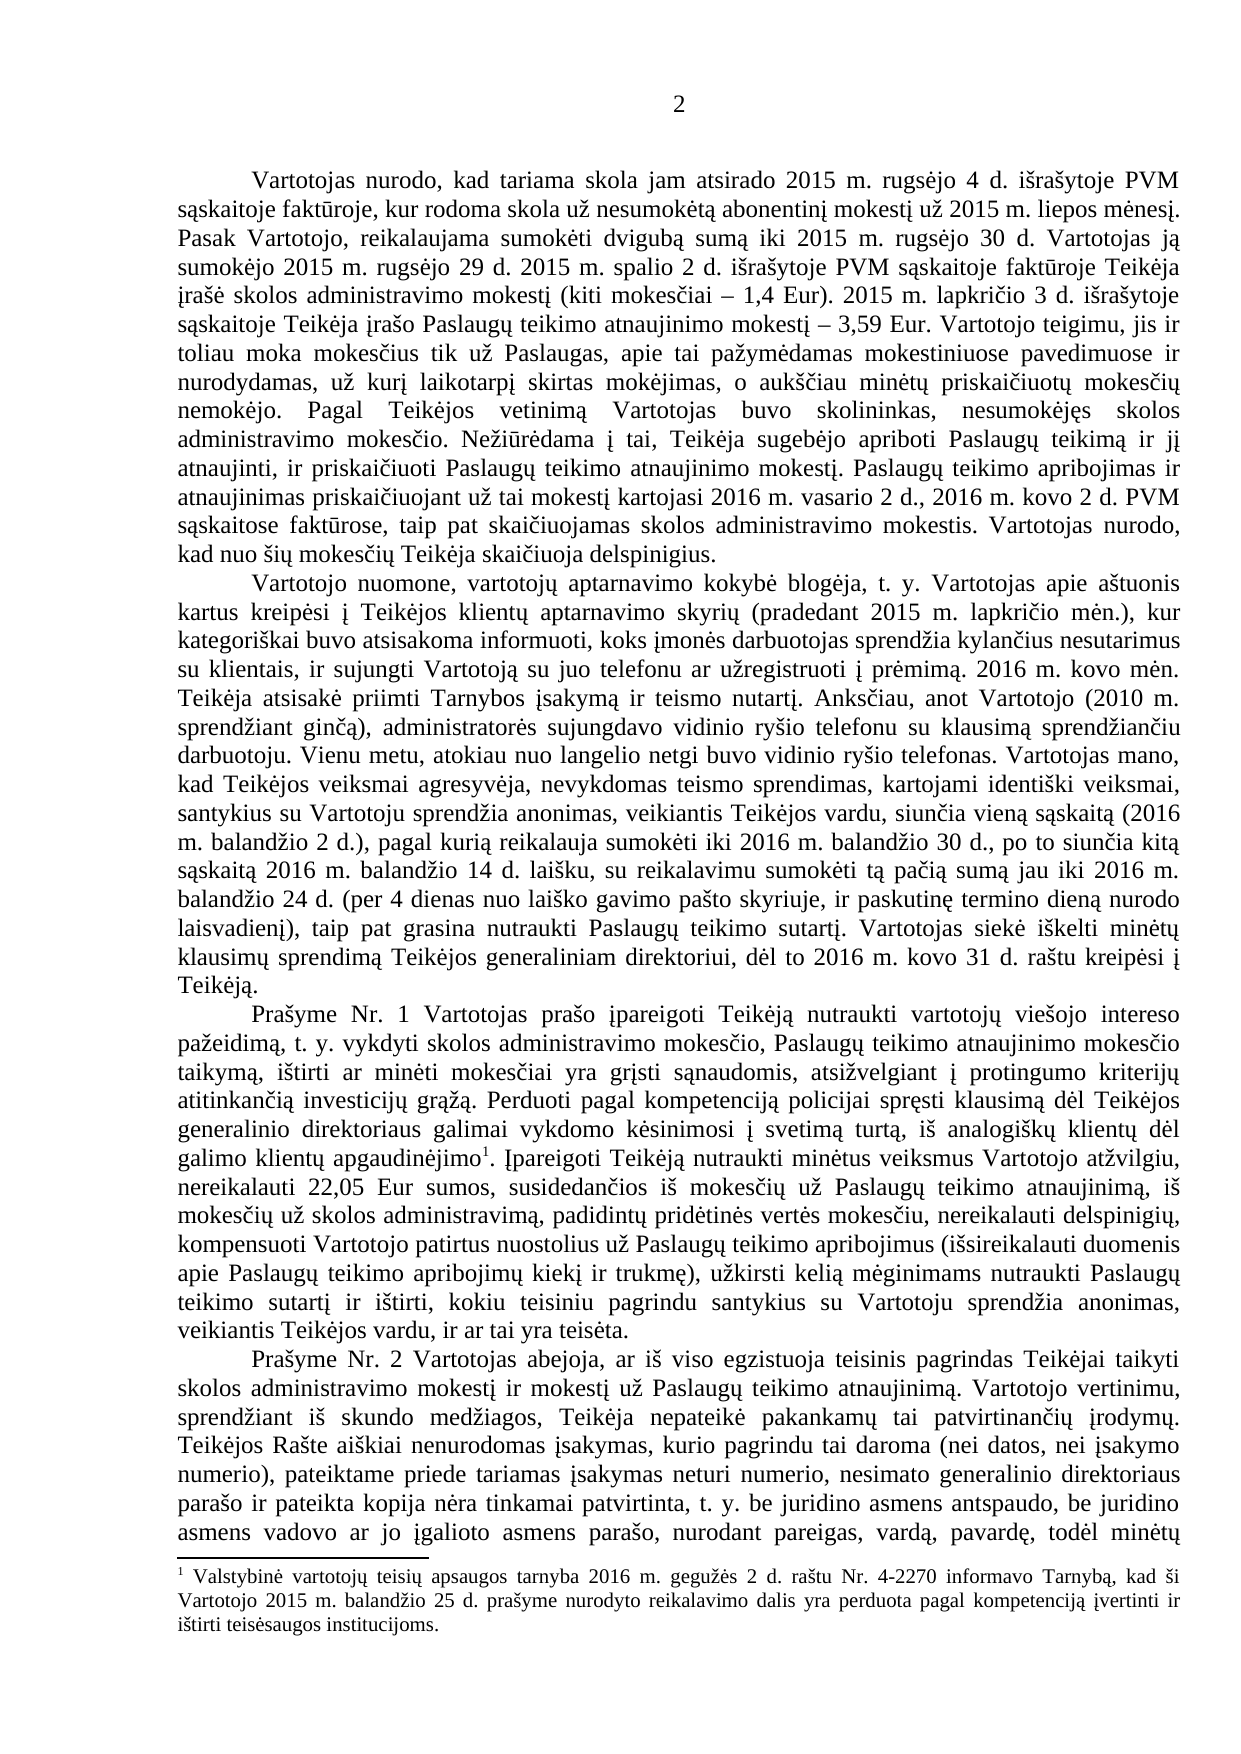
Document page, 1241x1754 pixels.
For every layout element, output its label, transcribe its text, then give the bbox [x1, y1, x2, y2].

text Vartotojo nuomone, vartotojų aptarnavimo kokybė blogėja, t. y. Vartotojas apie aštuonis kartus kreipėsi į Teikėjos klientų aptarnavimo skyrių (pradedant 2015 m. lapkričio mėn.), kur kategoriškai buvo atsisakoma informuoti, koks įmonės darbuotojas sprendžia kylančius nesutarimus su klientais, ir sujungti Vartotoją su juo telefonu ar užregistruoti į prėmimą. 2016 m. kovo mėn. Teikėja atsisakė priimti Tarnybos įsakymą ir teismo nutartį. Anksčiau, anot Vartotojo (2010 m. sprendžiant ginčą), administratorės sujungdavo vidinio ryšio telefonu su klausimą sprendžiančiu darbuotoju. Vienu metu, atokiau nuo langelio netgi buvo vidinio ryšio telefonas. Vartotojas mano, kad Teikėjos veiksmai agresyvėja, nevykdomas teismo sprendimas, kartojami identiški veiksmai, santykius su Vartotoju sprendžia anonimas, veikiantis Teikėjos vardu, siunčia vieną sąskaitą (2016 m. balandžio 2 d.), pagal kurią reikalauja sumokėti iki 2016 m. balandžio 30 d., po to siunčia kitą sąskaitą 2016 m. balandžio 14 d. laišku, su reikalavimu sumokėti tą pačią sumą jau iki 2016 m. balandžio 24 d. (per 4 dienas nuo laiško gavimo pašto skyriuje, ir paskutinę termino dieną nurodo laisvadienį), taip pat grasina nutraukti Paslaugų teikimo sutartį. Vartotojas siekė iškelti minėtų klausimų sprendimą Teikėjos generaliniam direktoriui, dėl to 2016 m. kovo 31 d. raštu kreipėsi į Teikėją. [177, 568, 1181, 999]
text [177, 1344, 1181, 1545]
text Prašyme Nr. 1 Vartotojas prašo įpareigoti Teikėją nutraukti vartotojų viešojo intereso pažeidimą, t. y. vykdyti skolos administravimo mokesčio, Paslaugų teikimo atnaujinimo mokesčio taikymą, ištirti ar minėti mokesčiai yra grįsti sąnaudomis, atsižvelgiant į protingumo kriterijų atitinkančią investicijų grąžą. Perduoti pagal kompetenciją policijai spręsti klausimą dėl Teikėjos generalinio direktoriaus galimai vykdomo kėsinimosi į svetimą turtą, iš analogiškų klientų dėl galimo klientų apgaudinėjimo. Įpareigoti Teikėją nutraukti minėtus veiksmus Vartotojo atžvilgiu, nereikalauti 22,05 Eur sumos, susidedančios iš mokesčių už Paslaugų teikimo atnaujinimą, iš mokesčių už skolos administravimą, padidintų pridėtinės vertės mokesčiu, nereikalauti delspinigių, kompensuoti Vartotojo patirtus nuostolius už Paslaugų teikimo apribojimus (išsireikalauti duomenis apie Paslaugų teikimo apribojimų kiekį ir trukmę), užkirsti kelią mėginimams nutraukti Paslaugų teikimo sutartį ir ištirti, kokiu teisiniu pagrindu santykius su Vartotoju sprendžia anonimas, veikiantis Teikėjos vardu, ir ar tai yra teisėta. [177, 999, 1181, 1344]
text Vartotojas nurodo, kad tariama skola jam atsirado 2015 m. rugsėjo 4 d. išrašytoje PVM sąskaitoje faktūroje, kur rodoma skola už nesumokėtą abonentinį mokestį už 2015 m. liepos mėnesį. Pasak Vartotojo, reikalaujama sumokėti dvigubą sumą iki 2015 m. rugsėjo 30 d. Vartotojas ją sumokėjo 2015 m. rugsėjo 29 d. 2015 m. spalio 2 d. išrašytoje PVM sąskaitoje faktūroje Teikėja įrašė skolos administravimo mokestį (kiti mokesčiai – 1,4 Eur). 2015 m. lapkričio 3 d. išrašytoje sąskaitoje Teikėja įrašo Paslaugų teikimo atnaujinimo mokestį – 3,59 Eur. Vartotojo teigimu, jis ir toliau moka mokesčius tik už Paslaugas, apie tai pažymėdamas mokestiniuose pavedimuose ir nurodydamas, už kurį laikotarpį skirtas mokėjimas, o aukščiau minėtų priskaičiuotų mokesčių nemokėjo. Pagal Teikėjos vetinimą Vartotojas buvo skolininkas, nesumokėjęs skolos administravimo mokesčio. Nežiūrėdama į tai, Teikėja sugebėjo apriboti Paslaugų teikimą ir jį atnaujinti, ir priskaičiuoti Paslaugų teikimo atnaujinimo mokestį. Paslaugų teikimo apribojimas ir atnaujinimas priskaičiuojant už tai mokestį kartojasi 2016 m. vasario 2 d., 2016 m. kovo 2 d. PVM sąskaitose faktūrose, taip pat skaičiuojamas skolos administravimo mokestis. Vartotojas nurodo, kad nuo šių mokesčių Teikėja skaičiuoja delspinigius. [177, 165, 1181, 568]
